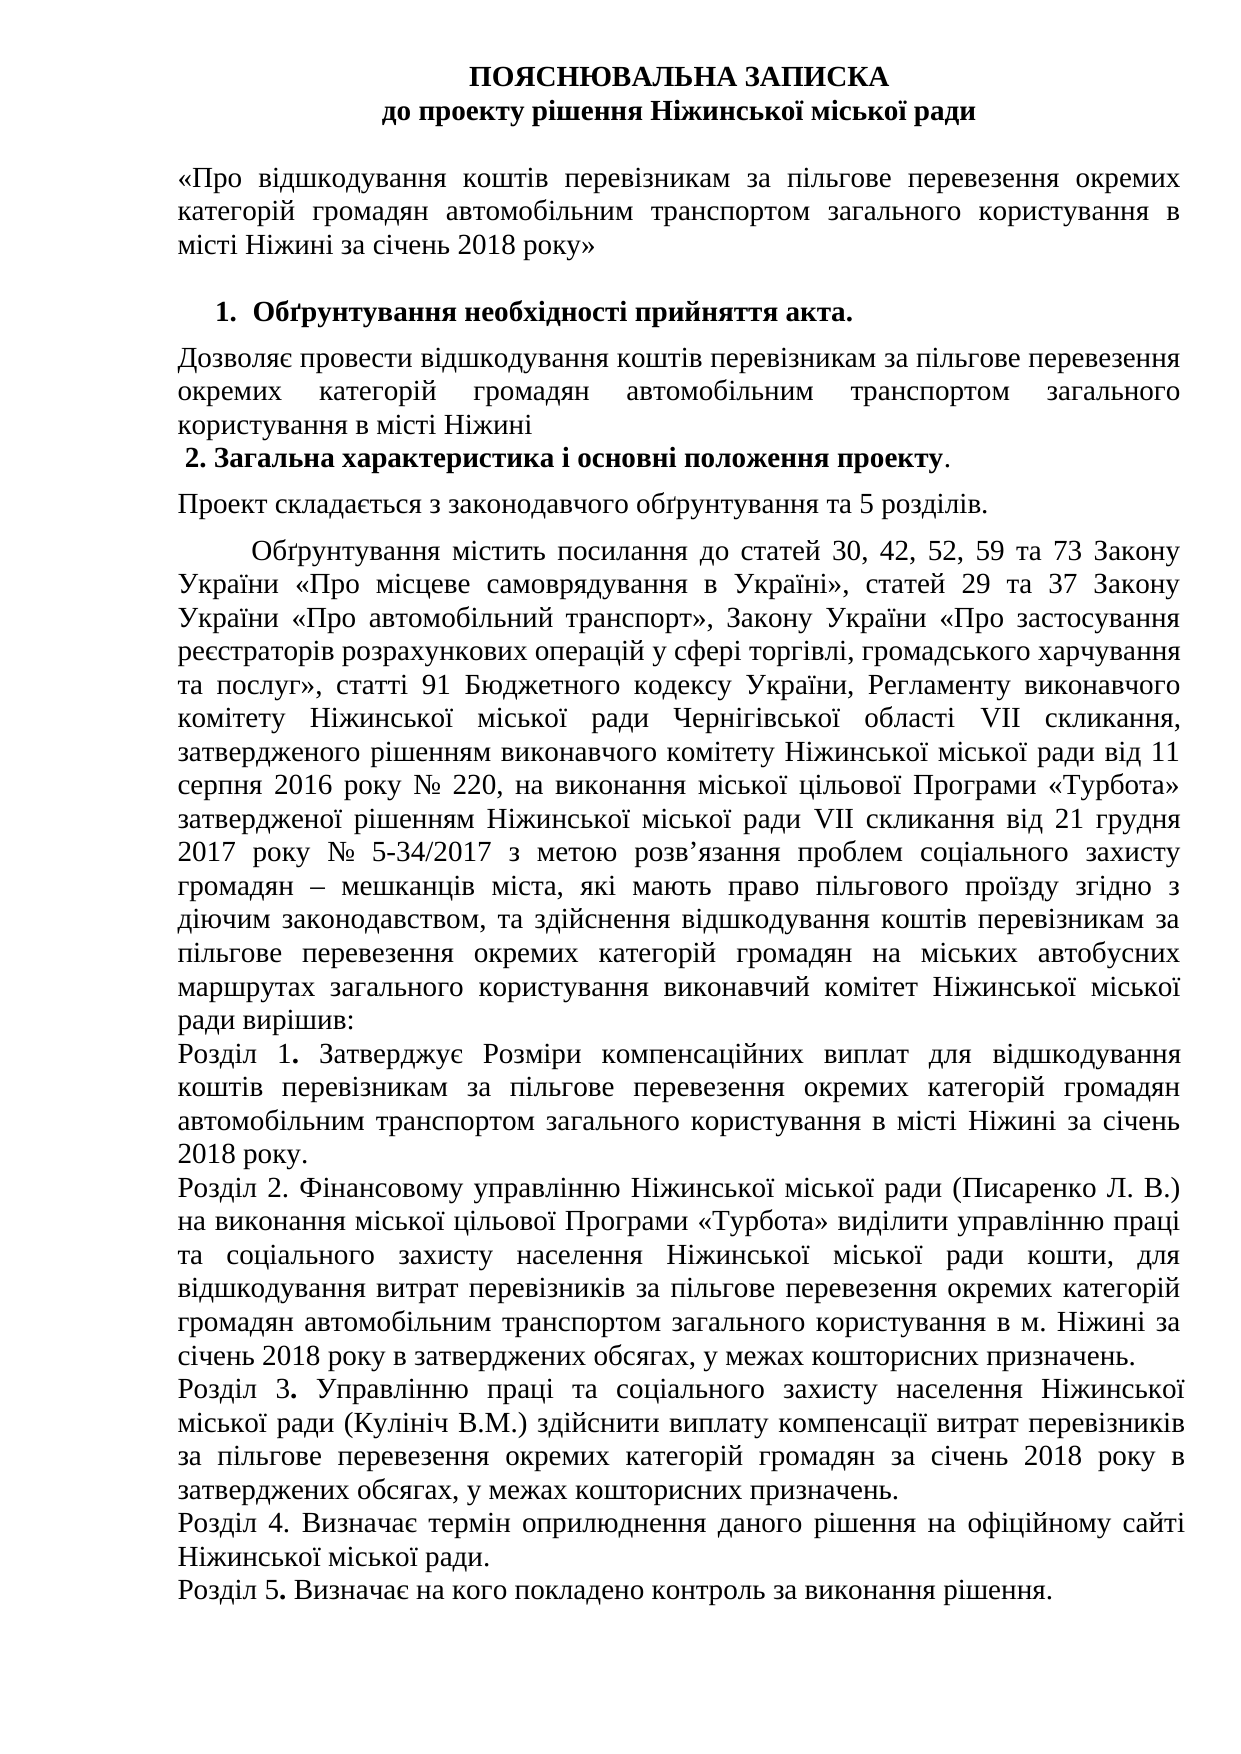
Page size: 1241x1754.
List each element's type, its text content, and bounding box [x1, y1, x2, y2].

text Дозволяє провести відшкодування коштів перевізникам за пільгове перевезення окремих категорій громадян автомобільним транспортом загального користування в місті Ніжині [177, 340, 1181, 441]
list Обґрунтування необхідності прийняття акта. [215, 294, 1186, 327]
text 2. Загальна характеристика і основні положення проекту. [177, 441, 1186, 474]
text Розділ 3. Управлінню праці та соціального захисту населення Ніжинської міської ради (Кулініч В.М.) здійснити виплату компенсації витрат перевізників за пільгове перевезення окремих категорій громадян за січень 2018 року в затверджених обсягах, у межах кошторисних призначень. [177, 1371, 1186, 1505]
text Розділ 4. Визначає термін оприлюднення даного рішення на офіційному сайті Ніжинської міської ради. [177, 1505, 1186, 1572]
text «Про відшкодування коштів перевізникам за пільгове перевезення окремих категорій громадян автомобільним транспортом загального користування в місті Ніжині за січень 2018 року» [177, 160, 1181, 260]
text Розділ 1. Затверджує Розміри компенсаційних виплат для відшкодування коштів перевізникам за пільгове перевезення окремих категорій громадян автомобільним транспортом загального користування в місті Ніжині за січень 2018 року. [177, 1036, 1181, 1170]
text до проекту рішення Ніжинської міської ради [177, 93, 1181, 126]
text ПОЯСНЮВАЛЬНА ЗАПИСКА [177, 59, 1181, 93]
text Розділ 2. Фінансовому управлінню Ніжинської міської ради (Писаренко Л. В.) на виконання міської цільової Програми «Турбота» виділити управлінню праці та соціального захисту населення Ніжинської міської ради кошти, для відшкодування витрат перевізників за пільгове перевезення окремих категорій громадян автомобільним транспортом загального користування в м. Ніжині за січень 2018 року в затверджених обсягах, у межах кошторисних призначень. [177, 1170, 1181, 1371]
text Обґрунтування містить посилання до статей 30, 42, 52, 59 та 73 Закону України «Про місцеве самоврядування в Україні», статей 29 та 37 Закону України «Про автомобільний транспорт», Закону України «Про застосування реєстраторів розрахункових операцій у сфері торгівлі, громадського харчування та послуг», статті 91 Бюджетного кодексу України, Регламенту виконавчого комітету Ніжинської міської ради Чернігівської області VІІ скликання, затвердженого рішенням виконавчого комітету Ніжинської міської ради від 11 серпня 2016 року № 220, на виконання міської цільової Програми «Турбота» затвердженої рішенням Ніжинської міської ради VІІ скликання від 21 грудня 2017 року № 5-34/2017 з метою розв’язання проблем соціального захисту громадян – мешканців міста, які мають право пільгового проїзду згідно з діючим законодавством, та здійснення відшкодування коштів перевізникам за пільгове перевезення окремих категорій громадян на міських автобусних маршрутах загального користування виконавчий комітет Ніжинської міської ради вирішив: [177, 533, 1181, 1036]
text Розділ 5. Визначає на кого покладено контроль за виконання рішення. [177, 1572, 1181, 1606]
text Проект складається з законодавчого обґрунтування та 5 розділів. [177, 487, 1186, 520]
